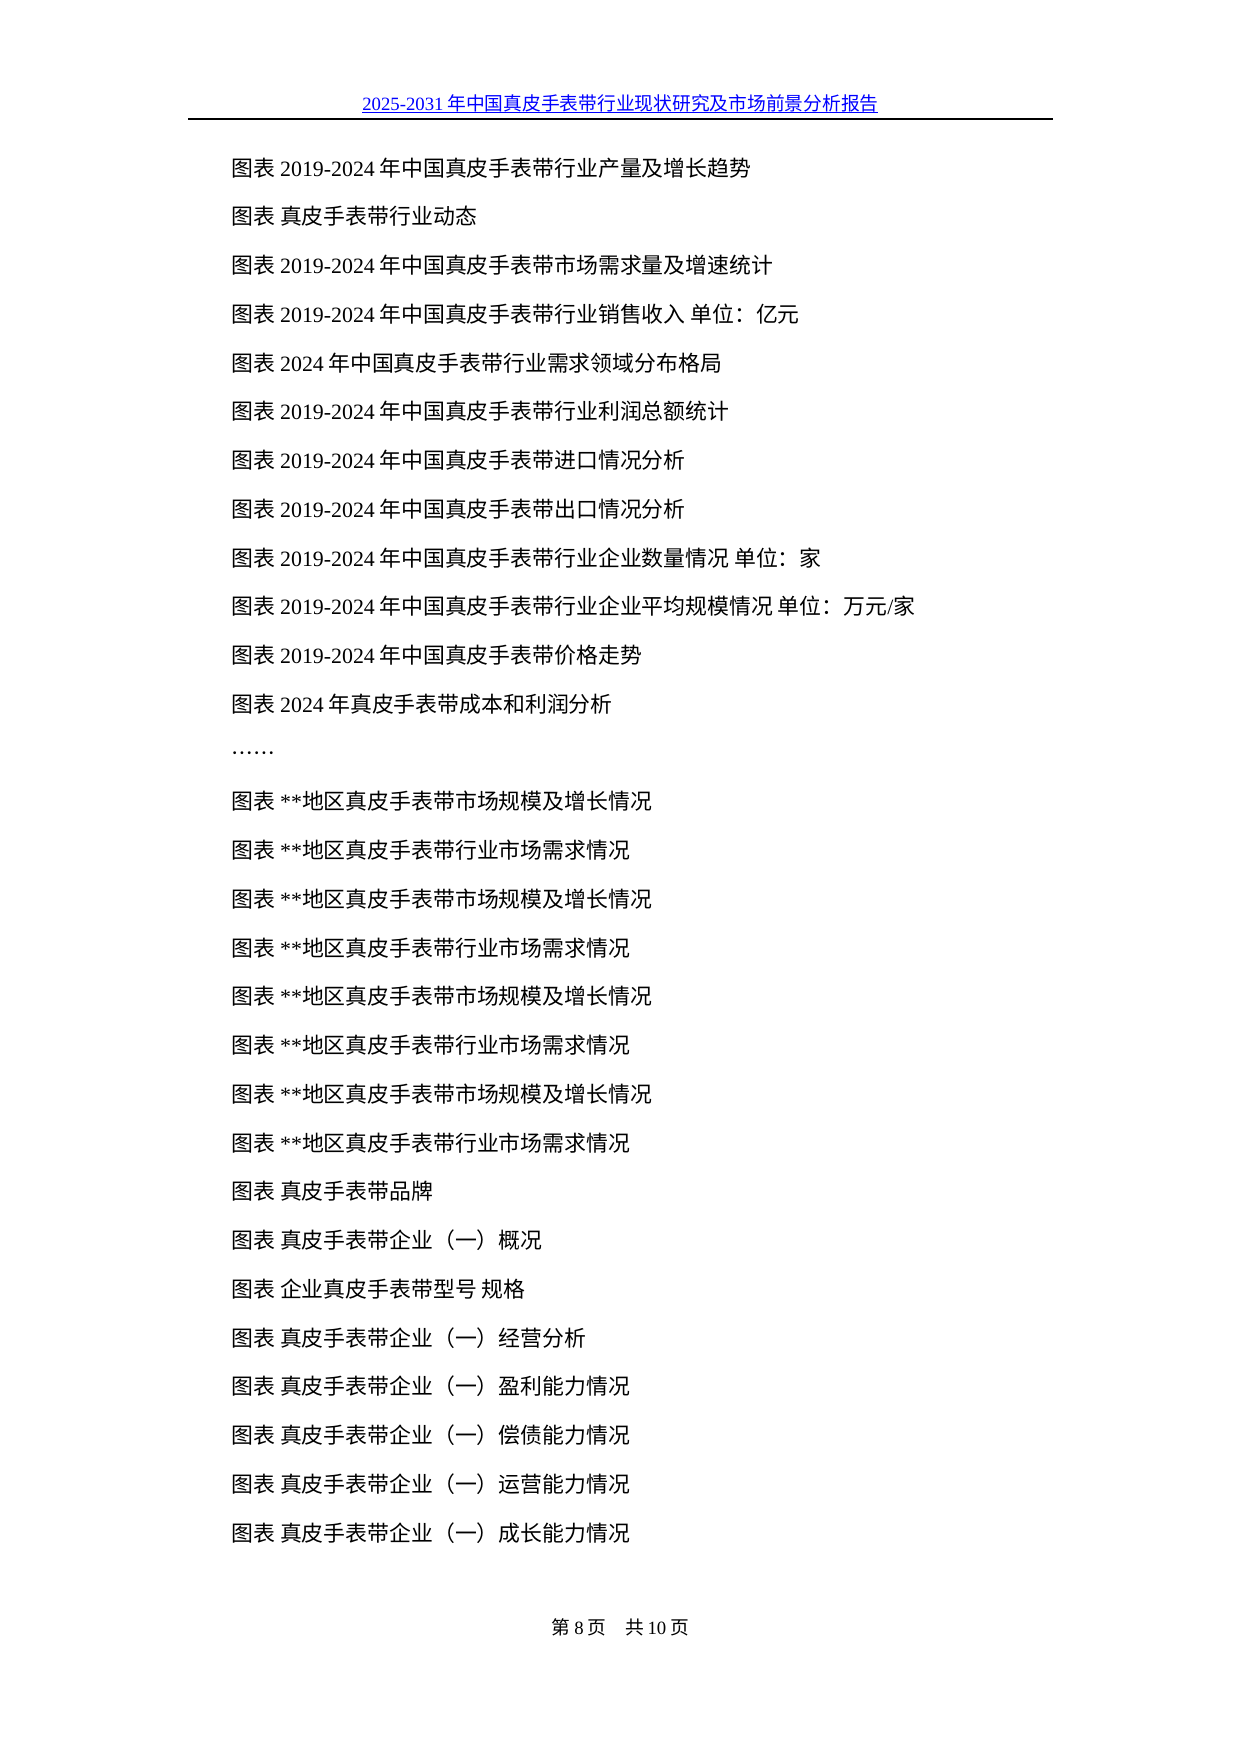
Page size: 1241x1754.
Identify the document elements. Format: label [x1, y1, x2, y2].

text [187, 150, 1053, 1548]
